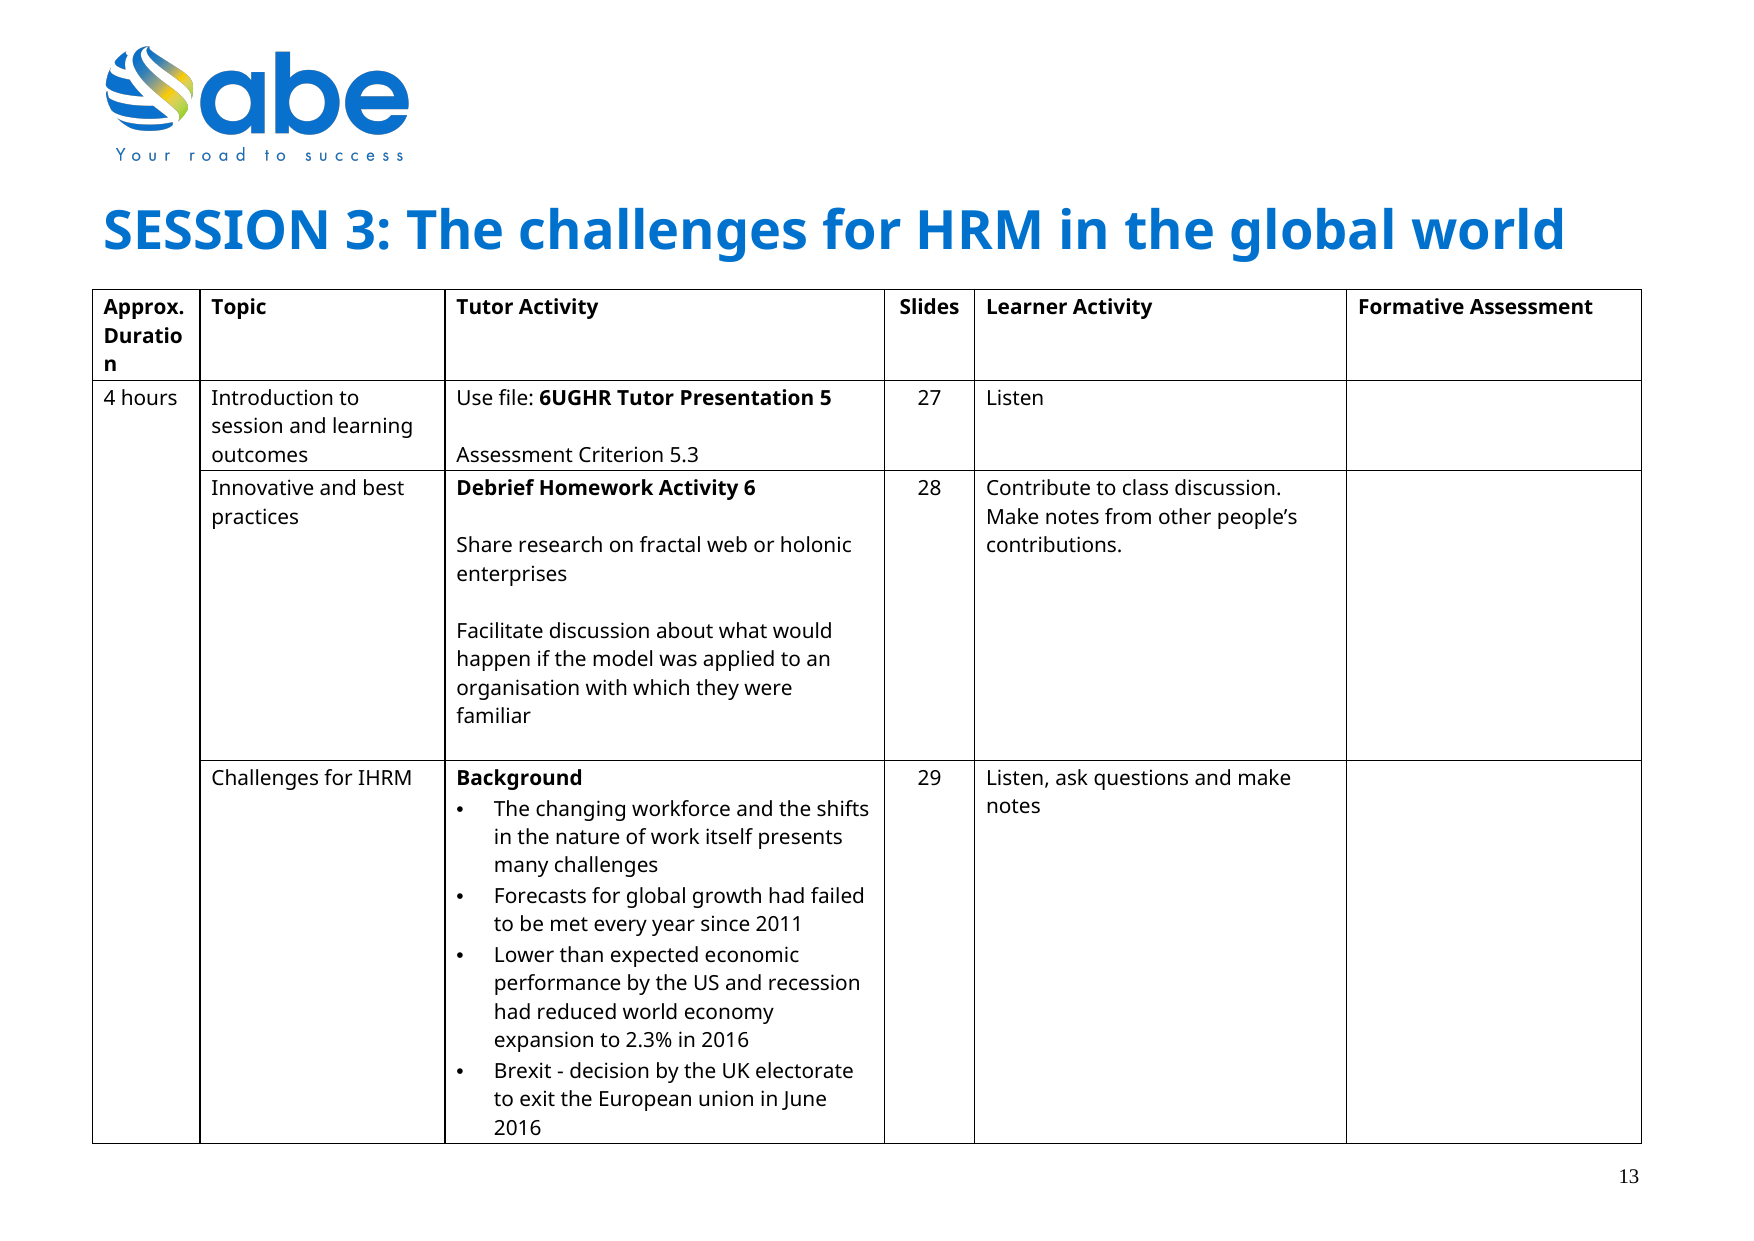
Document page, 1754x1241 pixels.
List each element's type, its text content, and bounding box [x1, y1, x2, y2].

table_cell 28 [885, 471, 974, 760]
table_header Learner Activity [975, 290, 1346, 380]
subtitle SESSION 3: The challenges for HRM in the global world [103, 192, 1639, 265]
table_header Formative Assessment [1347, 290, 1641, 380]
table_cell 29 [885, 761, 974, 1143]
table_cell 4 hours [93, 381, 199, 1143]
table_cell [1347, 471, 1641, 760]
table_cell Use file: 6UGHR Tutor Presentation 5 Assessment Criterion 5.3 [446, 381, 884, 470]
table_cell Challenges for IHRM [201, 761, 444, 1143]
table_header Tutor Activity [446, 290, 884, 380]
table_cell Innovative and best practices [201, 471, 444, 760]
table_cell 27 [885, 381, 974, 470]
table_cell Debrief Homework Activity 6 Share research on fractal web or holonic enterprises Facilitate discussion about what would happen if the model was applied to an organisation with which they were familiar [446, 471, 884, 760]
table_cell Listen, ask questions and make notes [975, 761, 1346, 1143]
table_header Slides [885, 290, 974, 380]
table_cell [1347, 381, 1641, 470]
table_cell Listen [975, 381, 1346, 470]
table_cell Introduction to session and learning outcomes [201, 381, 444, 470]
table_header Topic [201, 290, 444, 380]
picture [103, 44, 412, 164]
table_cell [1347, 761, 1641, 1143]
table_cell Contribute to class discussion. Make notes from other people’s contributions. [975, 471, 1346, 760]
table_header Approx. Duration [93, 290, 199, 380]
